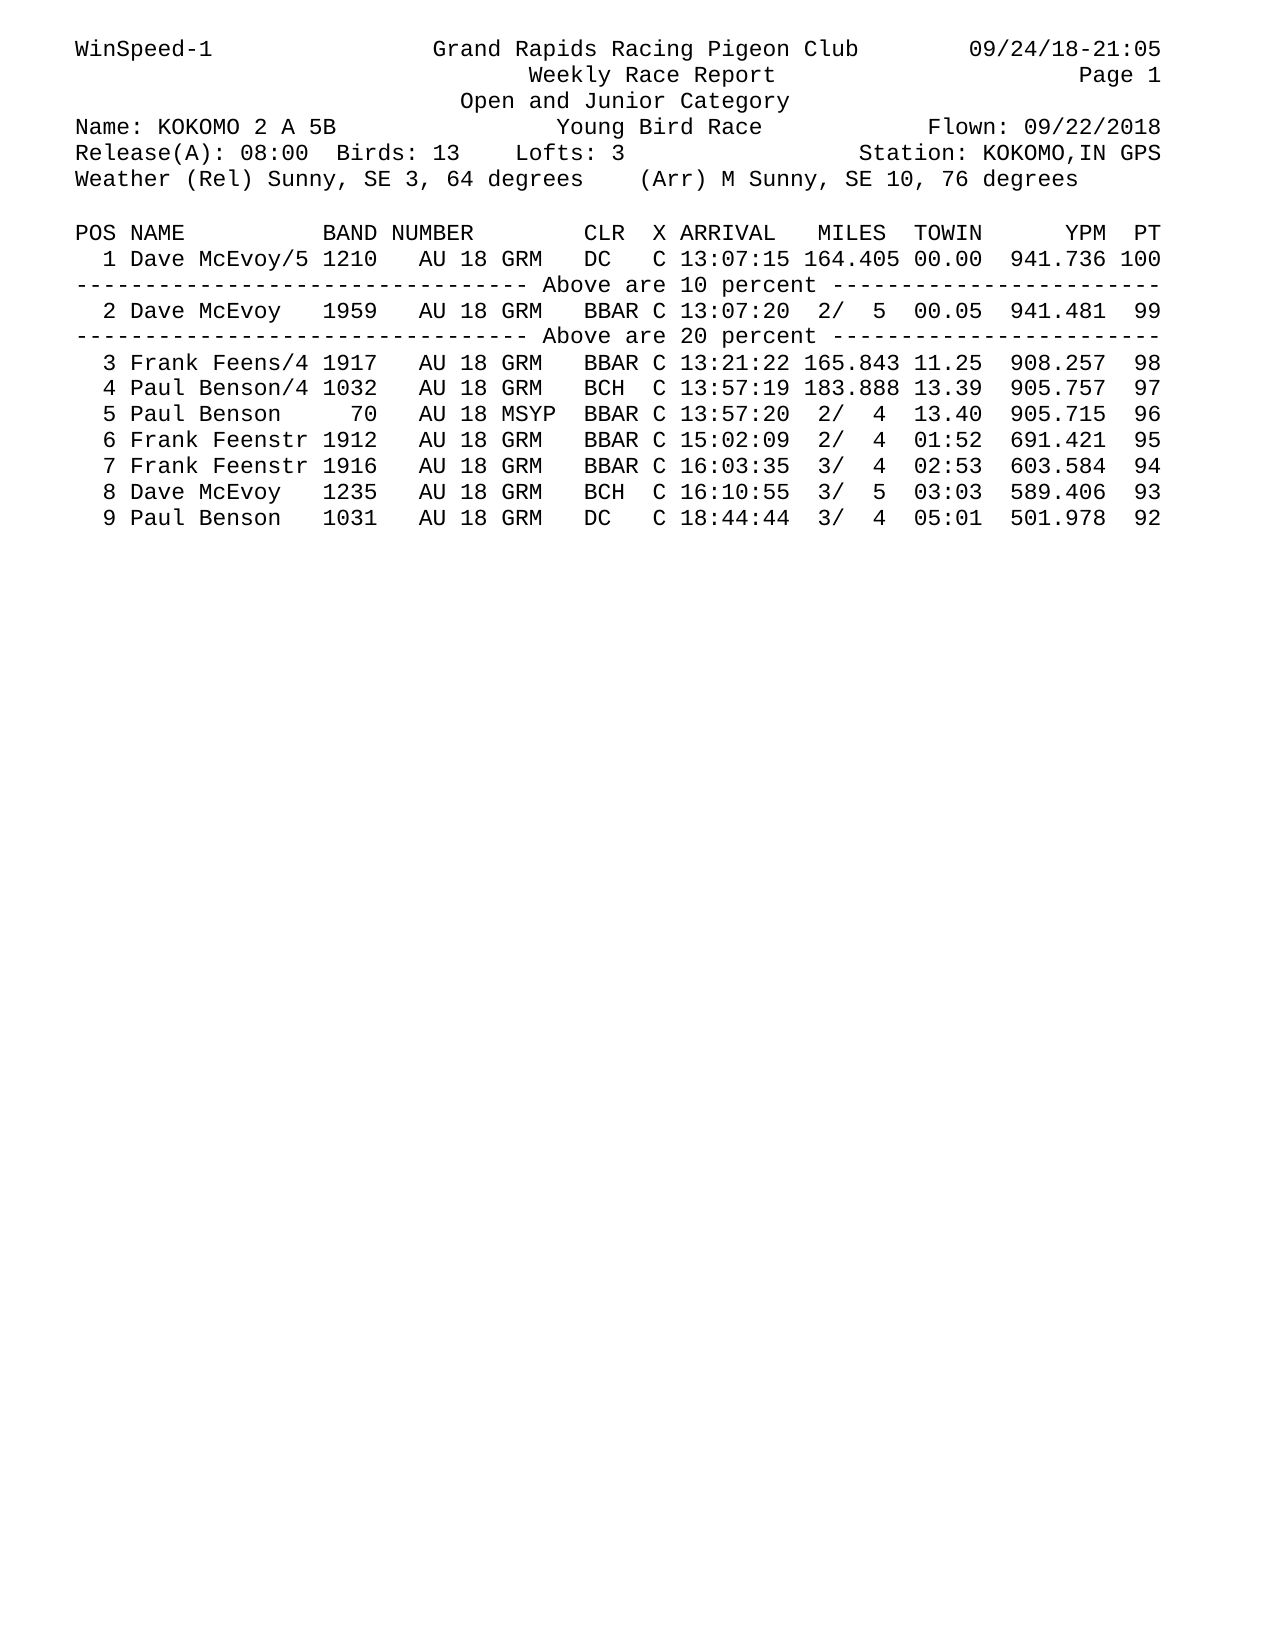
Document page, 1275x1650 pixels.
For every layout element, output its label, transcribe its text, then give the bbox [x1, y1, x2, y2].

text 2 Dave McEvoy 1959 AU 18 GRM BBAR C 13:07:20 2/ 5 00.05 941.481 99 [75, 299, 1200, 325]
text --------------------------------- Above are 10 percent ------------------------ [75, 273, 1200, 299]
text Weekly Race Report Page 1 [75, 63, 1200, 89]
text 7 Frank Feenstr 1916 AU 18 GRM BBAR C 16:03:35 3/ 4 02:53 603.584 94 [75, 454, 1200, 481]
text 6 Frank Feenstr 1912 AU 18 GRM BBAR C 15:02:09 2/ 4 01:52 691.421 95 [75, 429, 1200, 454]
text Name: KOKOMO 2 A 5B Young Bird Race Flown: 09/22/2018 [75, 115, 1200, 141]
text Weather (Rel) Sunny, SE 3, 64 degrees (Arr) M Sunny, SE 10, 76 degrees [75, 167, 1200, 193]
text 5 Paul Benson 70 AU 18 MSYP BBAR C 13:57:20 2/ 4 13.40 905.715 96 [75, 403, 1200, 429]
text 4 Paul Benson/4 1032 AU 18 GRM BCH C 13:57:19 183.888 13.39 905.757 97 [75, 377, 1200, 403]
text WinSpeed-1 Grand Rapids Racing Pigeon Club 09/24/18-21:05 [75, 37, 1200, 63]
text 9 Paul Benson 1031 AU 18 GRM DC C 18:44:44 3/ 4 05:01 501.978 92 [75, 506, 1200, 532]
text Open and Junior Category [75, 89, 1200, 115]
text 8 Dave McEvoy 1235 AU 18 GRM BCH C 16:10:55 3/ 5 03:03 589.406 93 [75, 481, 1200, 506]
text 3 Frank Feens/4 1917 AU 18 GRM BBAR C 13:21:22 165.843 11.25 908.257 98 [75, 351, 1200, 377]
text --------------------------------- Above are 20 percent ------------------------ [75, 325, 1200, 351]
text POS NAME BAND NUMBER CLR X ARRIVAL MILES TOWIN YPM PT [75, 221, 1200, 247]
text Release(A): 08:00 Birds: 13 Lofts: 3 Station: KOKOMO,IN GPS [75, 141, 1200, 167]
text 1 Dave McEvoy/5 1210 AU 18 GRM DC C 13:07:15 164.405 00.00 941.736 100 [75, 247, 1200, 273]
